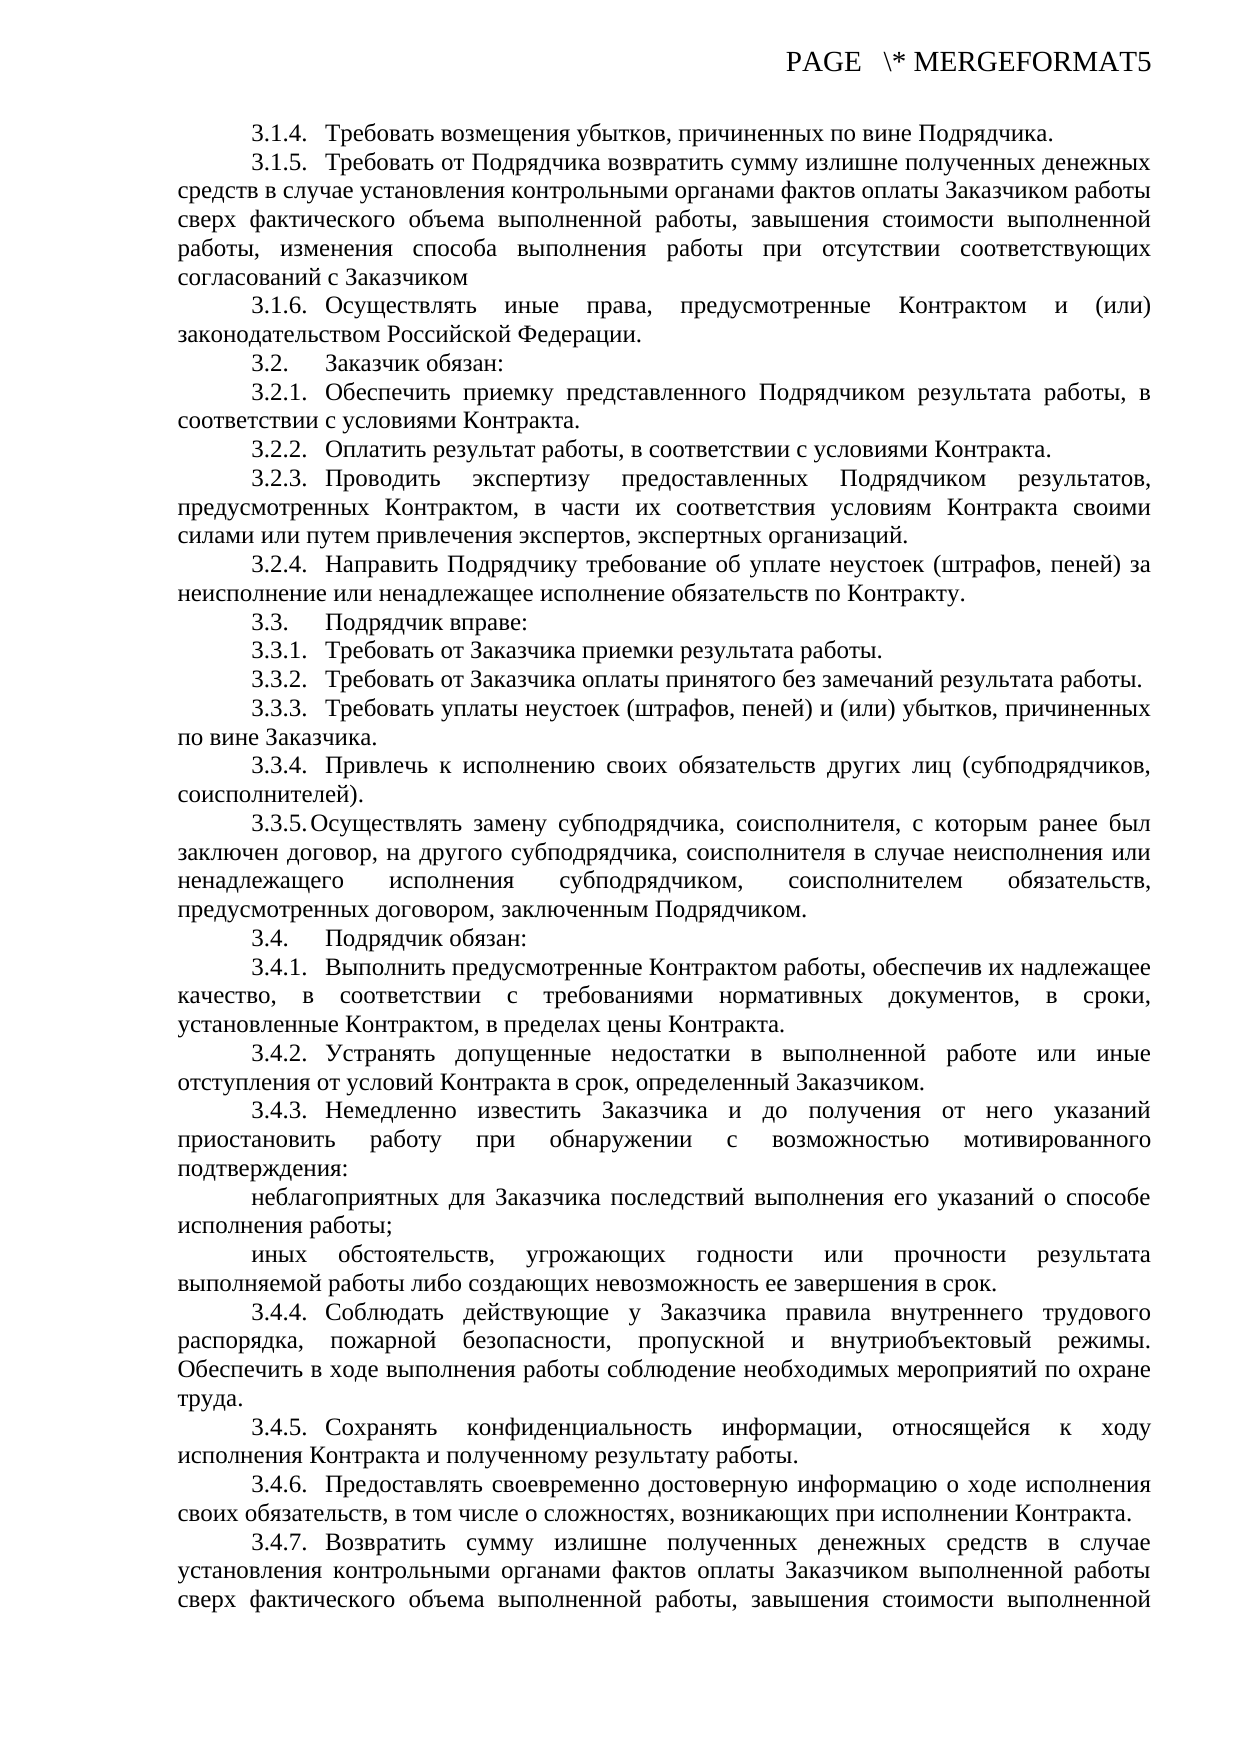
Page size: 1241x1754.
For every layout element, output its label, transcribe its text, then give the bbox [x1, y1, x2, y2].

list Выполнить предусмотренные Контрактом работы, обеспечив их надлежащее качество, в соответствии с требованиями нормативных документов, в сроки, установленные Контрактом, в пределах цены Контракта. [177, 952, 1152, 1038]
list Сохранять конфиденциальность информации, относящейся к ходу исполнения Контракта и полученному результату работы. [177, 1412, 1152, 1469]
list Проводить экспертизу предоставленных Подрядчиком результатов, предусмотренных Контрактом, в части их соответствия условиям Контракта своими силами или путем привлечения экспертов, экспертных организаций. [177, 463, 1152, 549]
text иных обстоятельств, угрожающих годности или прочности результата выполняемой работы либо создающих невозможность ее завершения в срок. [177, 1239, 1152, 1297]
list Привлечь к исполнению своих обязательств других лиц (субподрядчиков, соисполнителей). [177, 751, 1152, 808]
list Направить Подрядчику требование об уплате неустоек (штрафов, пеней) за неисполнение или ненадлежащее исполнение обязательств по Контракту. [177, 549, 1152, 607]
list Требовать от Подрядчика возвратить сумму излишне полученных денежных средств в случае установления контрольными органами фактов оплаты Заказчиком работы сверх фактического объема выполненной работы, завышения стоимости выполненной работы, изменения способа выполнения работы при отсутствии соответствующих согласований с Заказчиком [177, 147, 1152, 291]
list Устранять допущенные недостатки в выполненной работе или иные отступления от условий Контракта в срок, определенный Заказчиком. [177, 1038, 1152, 1096]
list Осуществлять замену субподрядчика, соисполнителя, с которым ранее был заключен договор, на другого субподрядчика, соисполнителя в случае неисполнения или ненадлежащего исполнения субподрядчиком, соисполнителем обязательств, предусмотренных договором, заключенным Подрядчиком. [177, 808, 1152, 923]
list Подрядчик вправе: [177, 607, 1152, 636]
list Предоставлять своевременно достоверную информацию о ходе исполнения своих обязательств, в том числе о сложностях, возникающих при исполнении Контракта. [177, 1469, 1152, 1527]
list Требовать от Заказчика приемки результата работы. [177, 636, 1152, 664]
list Требовать от Заказчика оплаты принятого без замечаний результата работы. [177, 664, 1152, 693]
list Требовать возмещения убытков, причиненных по вине Подрядчика. [177, 118, 1152, 147]
list Подрядчик обязан: [177, 923, 1152, 952]
list Немедленно известить Заказчика и до получения от него указаний приостановить работу при обнаружении с возможностью мотивированного подтверждения: [177, 1096, 1152, 1182]
text неблагоприятных для Заказчика последствий выполнения его указаний о способе исполнения работы; [177, 1182, 1152, 1239]
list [177, 1527, 1152, 1613]
list Заказчик обязан: [177, 348, 1152, 377]
list Соблюдать действующие у Заказчика правила внутреннего трудового распорядка, пожарной безопасности, пропускной и внутриобъектовый режимы. Обеспечить в ходе выполнения работы соблюдение необходимых мероприятий по охране труда. [177, 1297, 1152, 1412]
list Оплатить результат работы, в соответствии с условиями Контракта. [177, 434, 1152, 463]
list Обеспечить приемку представленного Подрядчиком результата работы, в соответствии с условиями Контракта. [177, 377, 1152, 434]
list Требовать уплаты неустоек (штрафов, пеней) и (или) убытков, причиненных по вине Заказчика. [177, 693, 1152, 751]
list Осуществлять иные права, предусмотренные Контрактом и (или) законодательством Российской Федерации. [177, 291, 1152, 348]
